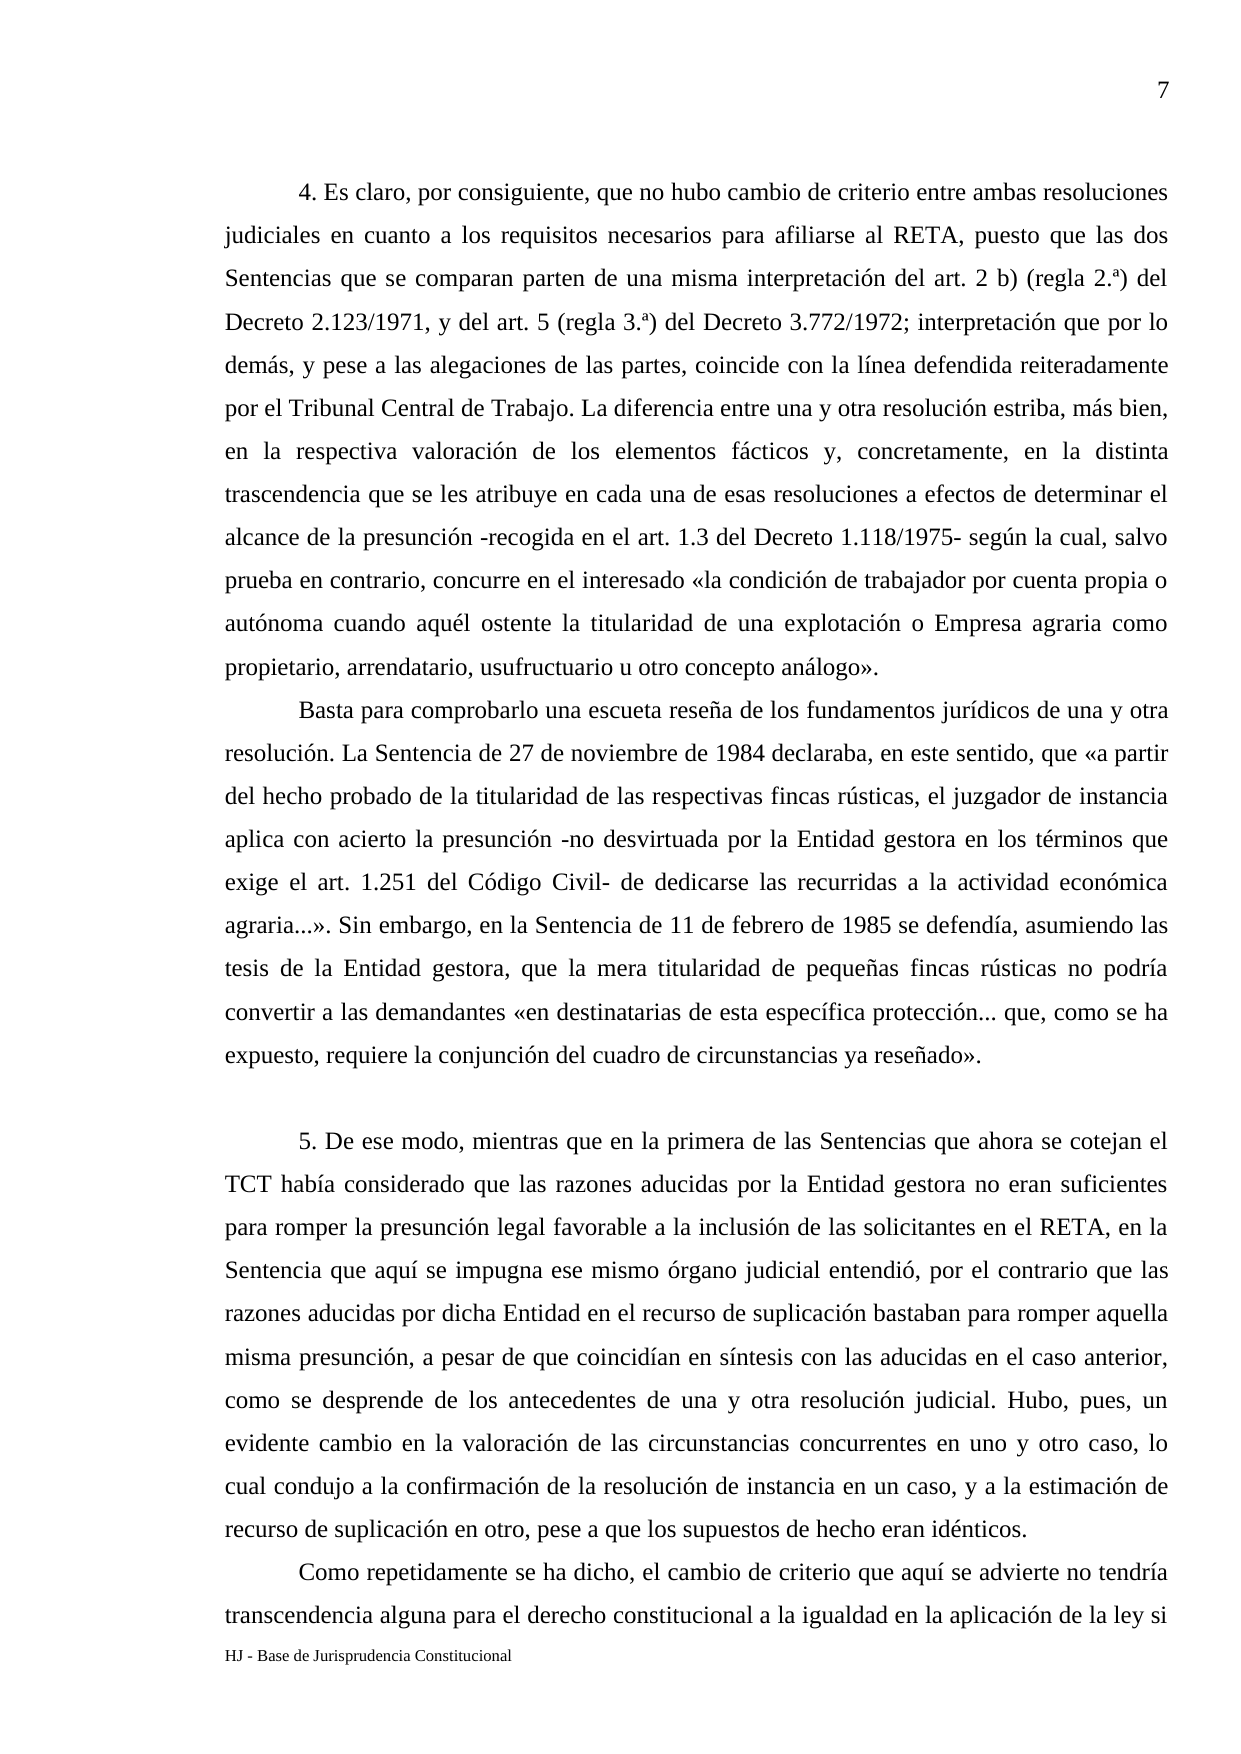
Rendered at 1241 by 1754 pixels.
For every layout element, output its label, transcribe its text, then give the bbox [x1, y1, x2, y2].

text 5. De ese modo, mientras que en la primera de las Sentencias que ahora se cotejan el TCT había considerado que las razones aducidas por la Entidad gestora no eran suficientes para romper la presunción legal favorable a la inclusión de las solicitantes en el RETA, en la Sentencia que aquí se impugna ese mismo órgano judicial entendió, por el contrario que las razones aducidas por dicha Entidad en el recurso de suplicación bastaban para romper aquella misma presunción, a pesar de que coincidían en síntesis con las aducidas en el caso anterior, como se desprende de los antecedentes de una y otra resolución judicial. Hubo, pues, un evidente cambio en la valoración de las circunstancias concurrentes en uno y otro caso, lo cual condujo a la confirmación de la resolución de instancia en un caso, y a la estimación de recurso de suplicación en otro, pese a que los supuestos de hecho eran idénticos. [224, 1126, 1169, 1543]
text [224, 1557, 1169, 1629]
text 4. Es claro, por consiguiente, que no hubo cambio de criterio entre ambas resoluciones judiciales en cuanto a los requisitos necesarios para afiliarse al RETA, puesto que las dos Sentencias que se comparan parten de una misma interpretación del art. 2 b) (regla 2.ª) del Decreto 2.123/1971, y del art. 5 (regla 3.ª) del Decreto 3.772/1972; interpretación que por lo demás, y pese a las alegaciones de las partes, coincide con la línea defendida reiteradamente por el Tribunal Central de Trabajo. La diferencia entre una y otra resolución estriba, más bien, en la respectiva valoración de los elementos fácticos y, concretamente, en la distinta trascendencia que se les atribuye en cada una de esas resoluciones a efectos de determinar el alcance de la presunción -recogida en el art. 1.3 del Decreto 1.118/1975- según la cual, salvo prueba en contrario, concurre en el interesado «la condición de trabajador por cuenta propia o autónoma cuando aquél ostente la titularidad de una explotación o Empresa agraria como propietario, arrendatario, usufructuario u otro concepto análogo». [224, 177, 1169, 680]
text Basta para comprobarlo una escueta reseña de los fundamentos jurídicos de una y otra resolución. La Sentencia de 27 de noviembre de 1984 declaraba, en este sentido, que «a partir del hecho probado de la titularidad de las respectivas fincas rústicas, el juzgador de instancia aplica con acierto la presunción -no desvirtuada por la Entidad gestora en los términos que exige el art. 1.251 del Código Civil- de dedicarse las recurridas a la actividad económica agraria...». Sin embargo, en la Sentencia de 11 de febrero de 1985 se defendía, asumiendo las tesis de la Entidad gestora, que la mera titularidad de pequeñas fincas rústicas no podría convertir a las demandantes «en destinatarias de esta específica protección... que, como se ha expuesto, requiere la conjunción del cuadro de circunstancias ya reseñado». [224, 695, 1169, 1068]
